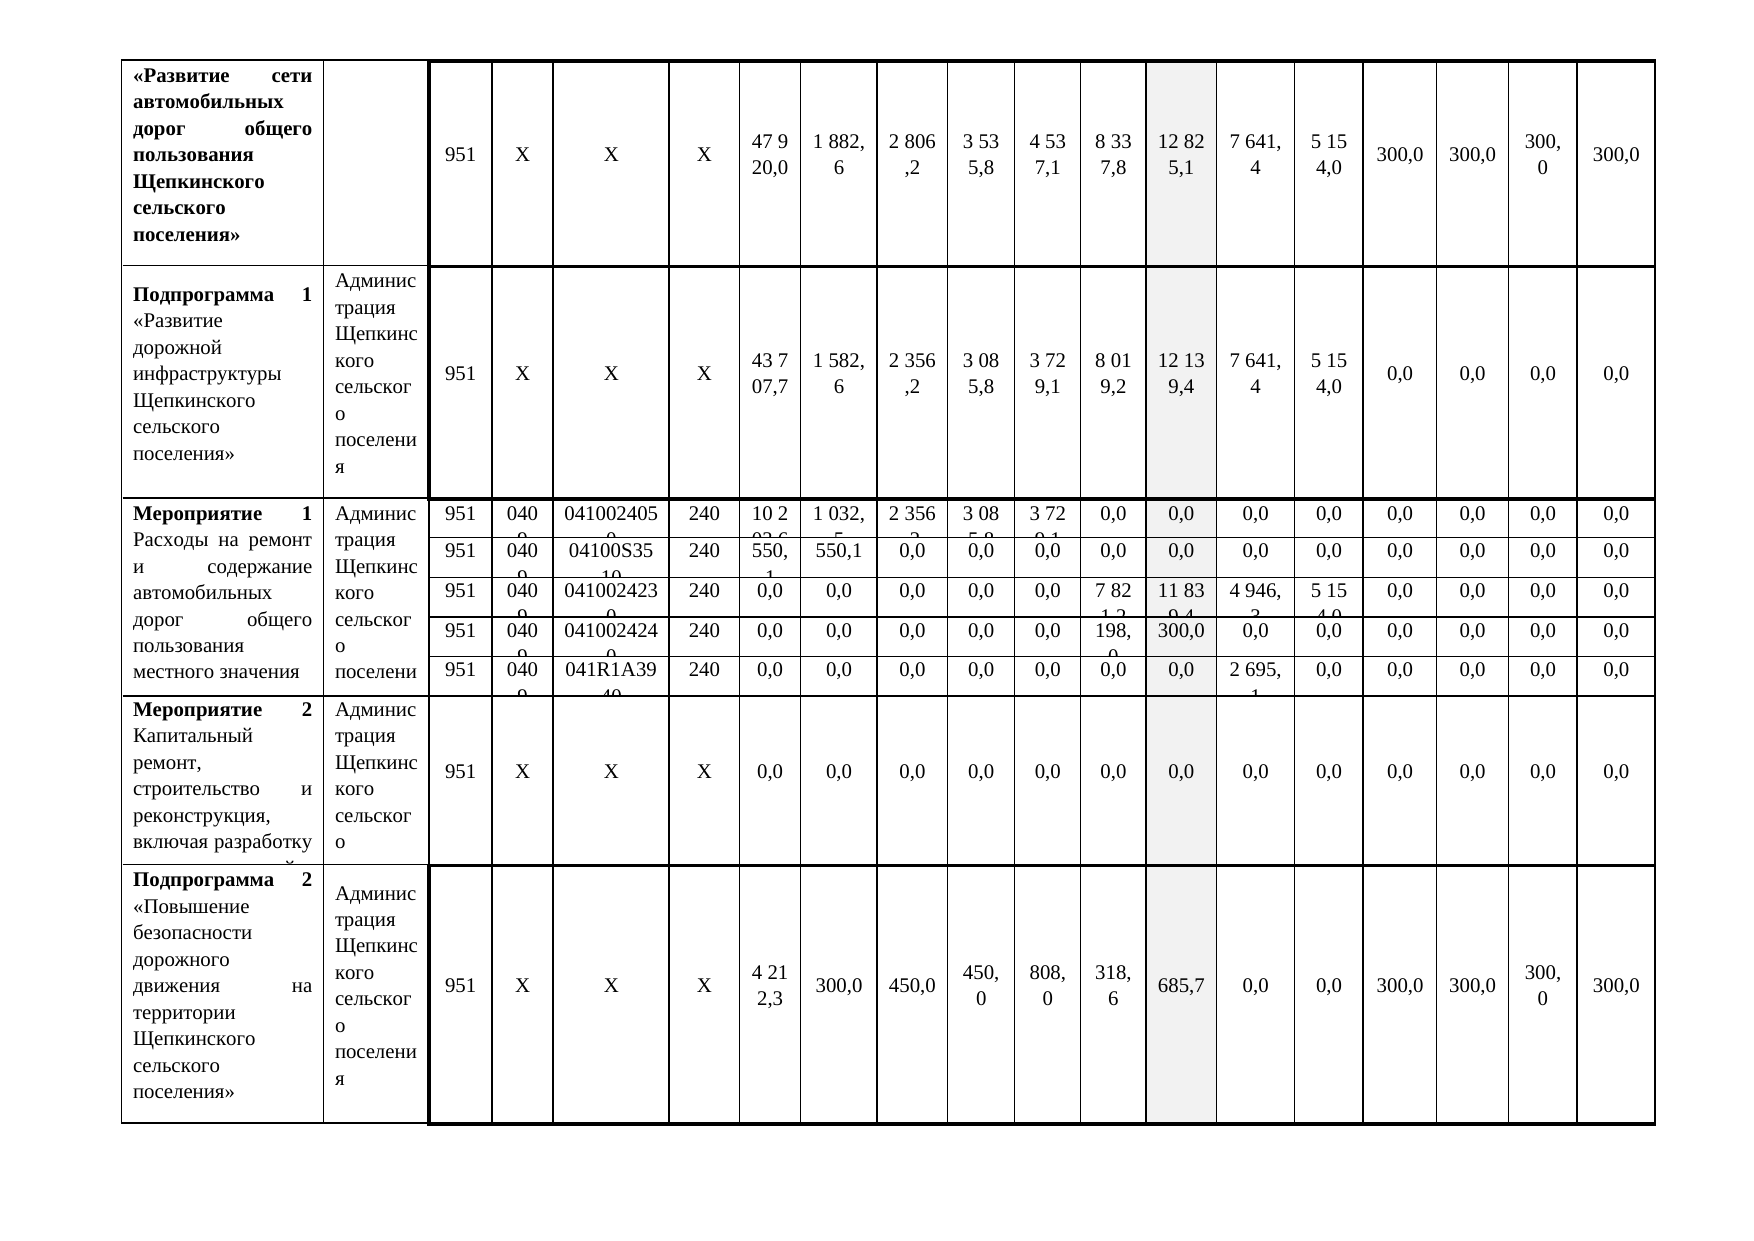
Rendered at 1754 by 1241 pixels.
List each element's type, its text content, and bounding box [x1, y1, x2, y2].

table_cell 300,0 [1509, 63, 1576, 265]
table_cell 0,0 [1364, 538, 1436, 576]
table_cell 0,0 [740, 657, 800, 695]
table_cell [324, 61, 427, 265]
table_cell 0409 [493, 538, 552, 576]
table_cell 2 356,2 [878, 501, 947, 537]
table_cell 0,0 [1364, 578, 1436, 616]
table_cell 0,0 [1509, 578, 1576, 616]
table_cell 1 582,6 [801, 268, 876, 497]
table_cell 7 641,4 [1217, 268, 1294, 497]
table_cell 04100S3510 [554, 538, 668, 576]
table_cell 0,0 [1015, 697, 1080, 864]
table_cell 0,0 [1295, 538, 1362, 576]
table_cell 2 356,2 [878, 268, 947, 497]
table_cell 47 920,0 [740, 63, 800, 265]
table_cell X [670, 268, 739, 497]
table_cell 0409 [493, 618, 552, 656]
table_cell 12 825,1 [1147, 63, 1216, 265]
table_cell 0,0 [1437, 268, 1508, 497]
table_cell 0,0 [1147, 657, 1216, 695]
table_cell 300,0 [1437, 867, 1508, 1122]
table_cell 951 [430, 618, 491, 656]
table_cell 0,0 [801, 578, 876, 616]
table_cell X [670, 63, 739, 265]
table_cell 450,0 [878, 867, 947, 1122]
table_cell 0,0 [1364, 697, 1436, 864]
table_cell 0,0 [1081, 501, 1145, 537]
table_cell X [554, 268, 668, 497]
table_cell 0,0 [1015, 618, 1080, 656]
table_cell 951 [431, 268, 491, 497]
table_cell 0,0 [801, 697, 876, 864]
table_cell 300,0 [801, 867, 876, 1122]
table_cell Мероприятие 1 Расходы на ремонт и содержание автомобильных дорог общего пользования местного значения [122, 498, 323, 695]
table_cell 0,0 [1147, 697, 1216, 864]
table_cell 3 729,1 [1015, 268, 1080, 497]
table_cell 0,0 [1578, 268, 1654, 497]
table_cell 550,1 [801, 538, 876, 576]
table_cell 198,0 [1081, 618, 1145, 656]
table_cell X [670, 867, 739, 1122]
table_cell 0,0 [948, 538, 1014, 576]
table_cell 0409 [493, 501, 552, 537]
table_cell 3 085,8 [948, 268, 1014, 497]
table_cell 240 [670, 657, 739, 695]
table_cell 0409 [493, 657, 552, 695]
table_cell 450,0 [948, 867, 1014, 1122]
table_cell 318,6 [1081, 867, 1145, 1122]
table_cell 0,0 [948, 578, 1014, 616]
table_cell 0,0 [1364, 657, 1436, 695]
table_cell 685,7 [1147, 867, 1216, 1122]
table_cell X [554, 63, 668, 265]
table_cell 0410024240 [554, 618, 668, 656]
table_cell 0,0 [1015, 657, 1080, 695]
table_cell Подпрограмма 1 «Развитие дорожной инфраструктуры Щепкинского сельского поселения» [122, 266, 323, 497]
table_cell 43 707,7 [740, 268, 800, 497]
table_cell 1 032,5 [801, 501, 876, 537]
table_cell 300,0 [1578, 63, 1654, 265]
table_cell 0,0 [801, 657, 876, 695]
table_cell 0,0 [1364, 268, 1436, 497]
table_cell 5 154,0 [1295, 578, 1362, 616]
table_cell 0,0 [1217, 501, 1294, 537]
table_cell 300,0 [1147, 618, 1216, 656]
table_cell 0,0 [1578, 501, 1654, 537]
table_cell 041R1А3940 [554, 657, 668, 695]
table_cell 240 [670, 538, 739, 576]
table_cell 0,0 [1217, 538, 1294, 576]
table_cell X [554, 697, 668, 864]
table_cell 0,0 [1509, 268, 1576, 497]
table_cell Подпрограмма 2 «Повышение безопасности дорожного движения на территории Щепкинского сельского поселения» [122, 865, 323, 1122]
table_cell 7 641,4 [1217, 63, 1294, 265]
table_cell 951 [430, 578, 491, 616]
table_cell 300,0 [1509, 867, 1576, 1122]
table_cell 0,0 [1217, 618, 1294, 656]
table_cell 0,0 [1509, 538, 1576, 576]
table_cell 3 729,1 [1015, 501, 1080, 537]
table_cell 300,0 [1364, 63, 1436, 265]
table_cell 0,0 [1015, 538, 1080, 576]
table_cell 951 [431, 63, 491, 265]
table_cell 0,0 [878, 618, 947, 656]
table_cell 300,0 [1437, 63, 1508, 265]
table_cell 0,0 [1364, 618, 1436, 656]
table_cell 7 821,2 [1081, 578, 1145, 616]
table_cell 0,0 [878, 578, 947, 616]
table_cell X [493, 63, 552, 265]
table_cell 0,0 [1509, 697, 1576, 864]
table_cell 0,0 [1295, 618, 1362, 656]
table_cell 0,0 [1217, 697, 1294, 864]
table_cell 0,0 [1295, 867, 1362, 1122]
table_cell 0,0 [878, 657, 947, 695]
table_cell 550,1 [740, 538, 800, 576]
table_cell 0,0 [948, 618, 1014, 656]
table_cell 0,0 [1437, 538, 1508, 576]
table_cell X [670, 697, 739, 864]
table_cell 0410024230 [554, 578, 668, 616]
table_cell 0,0 [1578, 697, 1654, 864]
table_cell 0,0 [1217, 867, 1294, 1122]
table_cell 0,0 [1364, 501, 1436, 537]
table_cell 300,0 [1364, 867, 1436, 1122]
table_cell 0,0 [1437, 657, 1508, 695]
table_cell 0,0 [801, 618, 876, 656]
table_cell «Развитие сети автомобильных дорог общего пользования Щепкинского сельского поселения» [122, 61, 323, 265]
table_cell 0,0 [740, 697, 800, 864]
table_cell 0,0 [1509, 657, 1576, 695]
table_cell 951 [431, 867, 491, 1122]
table_cell 2 806,2 [878, 63, 947, 265]
table_cell 0,0 [1147, 538, 1216, 576]
table_cell 300,0 [1578, 867, 1654, 1122]
table_cell 0,0 [1081, 697, 1145, 864]
table_cell 0,0 [1437, 501, 1508, 537]
table_cell 0,0 [1081, 657, 1145, 695]
table_cell X [554, 867, 668, 1122]
table_cell Мероприятие 2 Капитальный ремонт, строительство и реконструкция, включая разработку проектно-сметной документации автомобильных дорог общего пользования местного значения [122, 696, 323, 864]
table_cell 0,0 [1295, 657, 1362, 695]
table_cell 951 [430, 657, 491, 695]
table_cell 0,0 [1437, 578, 1508, 616]
table_cell 0,0 [1578, 538, 1654, 576]
table_cell 951 [430, 501, 491, 537]
table_cell 11 839,4 [1147, 578, 1216, 616]
table_cell 5 154,0 [1295, 268, 1362, 497]
table_cell 0,0 [740, 578, 800, 616]
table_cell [324, 865, 427, 1122]
table_cell 0,0 [948, 657, 1014, 695]
table_cell X [493, 867, 552, 1122]
table_cell 0,0 [1295, 501, 1362, 537]
table_cell 808,0 [1015, 867, 1080, 1122]
table_cell 0,0 [1509, 618, 1576, 656]
table_cell 0,0 [740, 618, 800, 656]
table_cell 240 [670, 618, 739, 656]
table_cell 0409 [493, 578, 552, 616]
table_cell Администрация Щепкинского сельского поселения [324, 499, 428, 695]
table_cell 1 882,6 [801, 63, 876, 265]
table_cell 5 154,0 [1295, 63, 1362, 265]
table_cell 951 [430, 697, 491, 864]
table_cell 3 085,8 [948, 501, 1014, 537]
table_cell 0,0 [1509, 501, 1576, 537]
table_cell Администрация Щепкинского сельского поселения [324, 266, 427, 497]
table_cell 0,0 [878, 538, 947, 576]
table_cell 0410024050 [554, 501, 668, 537]
table_cell 10 203,6 [740, 501, 800, 537]
table_cell 0,0 [1147, 501, 1216, 537]
table_cell 0,0 [1437, 697, 1508, 864]
table_cell 0,0 [1081, 538, 1145, 576]
table_cell 4 537,1 [1015, 63, 1080, 265]
table_cell 4 946,3 [1217, 578, 1294, 616]
table_cell 4 212,3 [740, 867, 800, 1122]
table_cell 0,0 [1015, 578, 1080, 616]
table_cell 8 019,2 [1081, 268, 1145, 497]
table_cell X [493, 268, 552, 497]
table_cell 8 337,8 [1081, 63, 1145, 265]
table_cell 3 535,8 [948, 63, 1014, 265]
table_cell 0,0 [1578, 657, 1654, 695]
table_cell 0,0 [878, 697, 947, 864]
table_cell 0,0 [1578, 618, 1654, 656]
table_cell 951 [430, 538, 491, 576]
table_cell 0,0 [948, 697, 1014, 864]
table_cell 0,0 [1437, 618, 1508, 656]
table_cell 240 [670, 578, 739, 616]
table_cell Администрация Щепкинского сельского поселения [324, 697, 428, 864]
table_cell 0,0 [1578, 578, 1654, 616]
table_cell 0,0 [1295, 697, 1362, 864]
table_cell 2 695,1 [1217, 657, 1294, 695]
table_cell 240 [670, 501, 739, 537]
table_cell 12 139,4 [1147, 268, 1216, 497]
table_cell X [493, 697, 552, 864]
